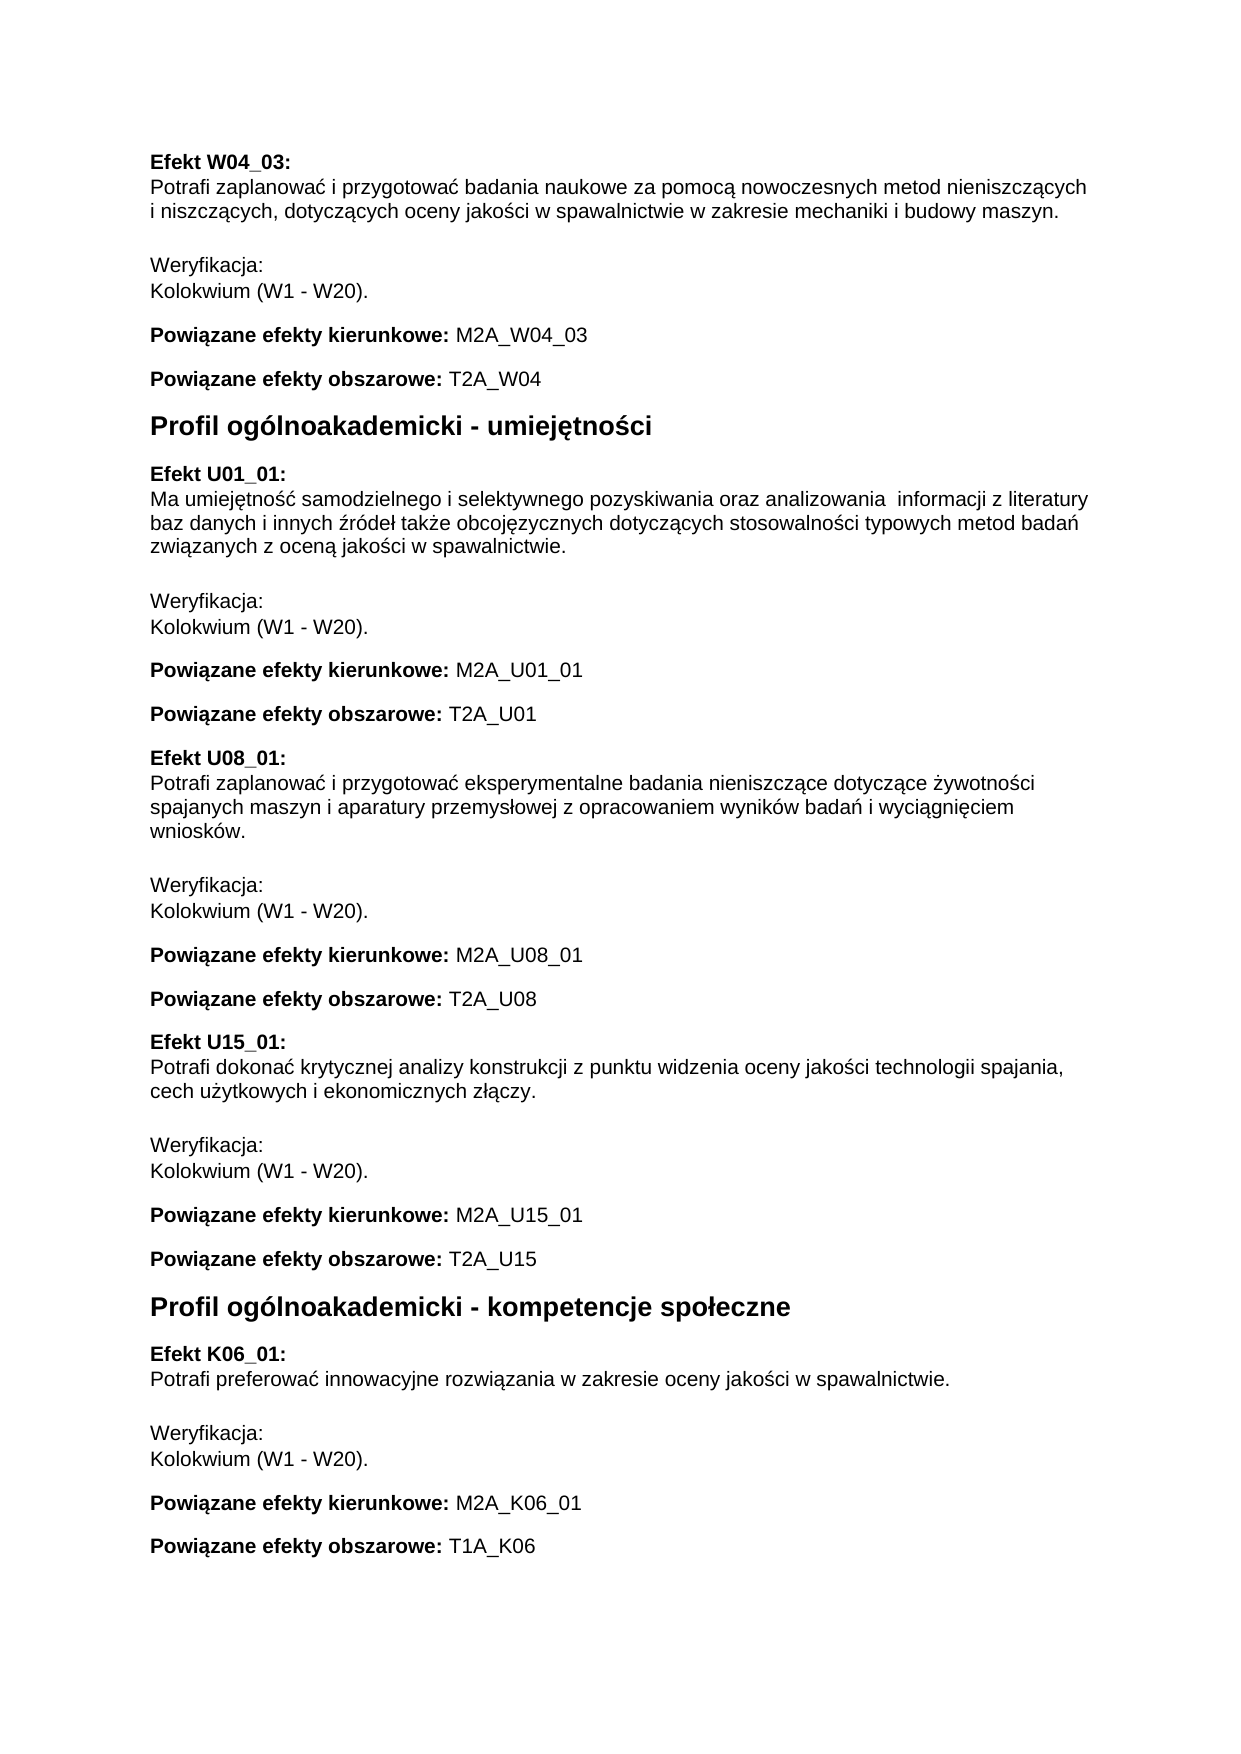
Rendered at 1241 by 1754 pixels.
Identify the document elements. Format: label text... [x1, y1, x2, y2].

text Kolokwium (W1 - W20). [150, 614, 1090, 638]
text Potrafi dokonać krytycznej analizy konstrukcji z punktu widzenia oceny jakości technologii spajania, cech użytkowych i ekonomicznych złączy. [150, 1055, 1090, 1127]
subtitle Profil ogólnoakademicki - umiejętności [150, 410, 1090, 442]
text Kolokwium (W1 - W20). [150, 279, 1090, 303]
subtitle Profil ogólnoakademicki - kompetencje społeczne [150, 1291, 1090, 1322]
text Powiązane efekty kierunkowe: M2A_W04_03 [150, 323, 1090, 347]
text Weryfikacja: [150, 1133, 1090, 1157]
text Powiązane efekty obszarowe: T1A_K06 [150, 1534, 1090, 1558]
text Efekt W04_03: [150, 150, 1090, 174]
text Powiązane efekty obszarowe: T2A_W04 [150, 367, 1090, 391]
text Kolokwium (W1 - W20). [150, 1159, 1090, 1183]
text Powiązane efekty obszarowe: T2A_U08 [150, 986, 1090, 1010]
text Potrafi zaplanować i przygotować badania naukowe za pomocą nowoczesnych metod nieniszczących i niszczących, dotyczących oceny jakości w spawalnictwie w zakresie mechaniki i budowy maszyn. [150, 175, 1090, 247]
text Powiązane efekty kierunkowe: M2A_U08_01 [150, 943, 1090, 967]
text Efekt K06_01: [150, 1342, 1090, 1366]
text Potrafi zaplanować i przygotować eksperymentalne badania nieniszczące dotyczące żywotności spajanych maszyn i aparatury przemysłowej z opracowaniem wyników badań i wyciągnięciem wniosków. [150, 771, 1090, 867]
text Powiązane efekty kierunkowe: M2A_U15_01 [150, 1203, 1090, 1227]
text Weryfikacja: [150, 1421, 1090, 1445]
text Weryfikacja: [150, 253, 1090, 277]
text Kolokwium (W1 - W20). [150, 899, 1090, 923]
text Weryfikacja: [150, 873, 1090, 897]
text Powiązane efekty kierunkowe: M2A_K06_01 [150, 1491, 1090, 1514]
text Kolokwium (W1 - W20). [150, 1447, 1090, 1471]
text Weryfikacja: [150, 588, 1090, 612]
text Efekt U01_01: [150, 461, 1090, 485]
text Efekt U08_01: [150, 746, 1090, 770]
text Potrafi preferować innowacyjne rozwiązania w zakresie oceny jakości w spawalnictwie. [150, 1367, 1090, 1414]
text Powiązane efekty obszarowe: T2A_U01 [150, 702, 1090, 726]
text Efekt U15_01: [150, 1030, 1090, 1054]
text Powiązane efekty kierunkowe: M2A_U01_01 [150, 658, 1090, 682]
text Ma umiejętność samodzielnego i selektywnego pozyskiwania oraz analizowania informacji z literatury baz danych i innych źródeł także obcojęzycznych dotyczących stosowalności typowych metod badań związanych z oceną jakości w spawalnictwie. [150, 486, 1090, 582]
text Powiązane efekty obszarowe: T2A_U15 [150, 1247, 1090, 1271]
